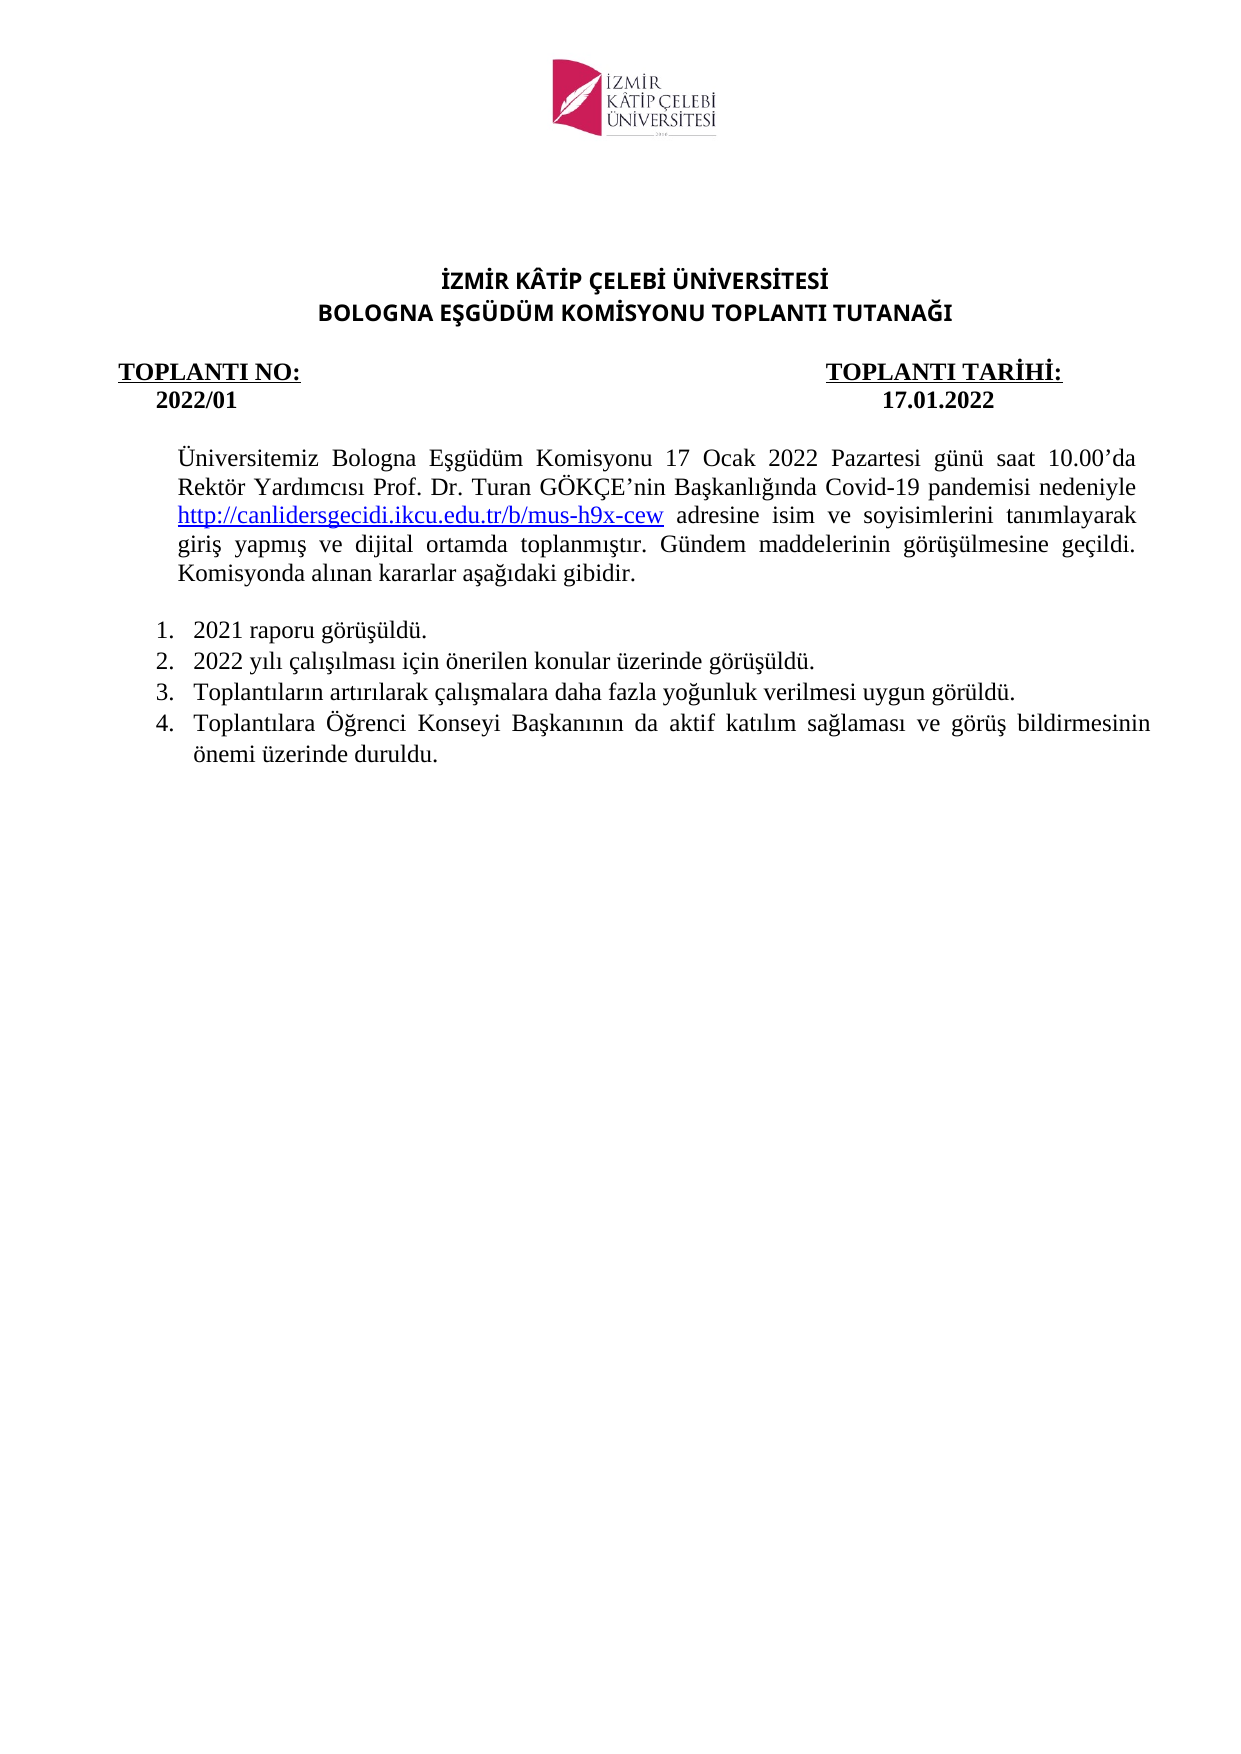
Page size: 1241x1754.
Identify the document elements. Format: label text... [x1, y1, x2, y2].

text Üniversitemiz Bologna Eşgüdüm Komisyonu 17 Ocak 2022 Pazartesi günü saat 10.00’da Rektör Yardımcısı Prof. Dr. Turan GÖKÇE’nin Başkanlığında Covid-19 pandemisi nedeniyle http://canlidersgecidi.ikcu.edu.tr/b/mus-h9x-cew adresine isim ve soyisimlerini tanımlayarak giriş yapmış ve dijital ortamda toplanmıştır. Gündem maddelerinin görüşülmesine geçildi. Komisyonda alınan kararlar aşağıdaki gibidir. [177, 443, 1137, 587]
list Toplantılara Öğrenci Konseyi Başkanının da aktif katılım sağlaması ve görüş bildirmesinin önemi üzerinde duruldu. [156, 708, 1152, 768]
list 2021 raporu görüşüldü. [156, 615, 1152, 644]
text İZMİR KÂTİP ÇELEBİ ÜNİVERSİTESİ [118, 265, 1152, 297]
list 2022 yılı çalışılması için önerilen konular üzerinde görüşüldü. [156, 646, 1152, 675]
list Toplantıların artırılarak çalışmalara daha fazla yoğunluk verilmesi uygun görüldü. [156, 677, 1152, 706]
text BOLOGNA EŞGÜDÜM KOMİSYONU TOPLANTI TUTANAĞI [118, 297, 1152, 328]
text TOPLANTI NO: TOPLANTI TARİHİ: [118, 357, 1152, 385]
picture [546, 9, 723, 186]
text 2022/01 17.01.2022 [118, 385, 1152, 414]
